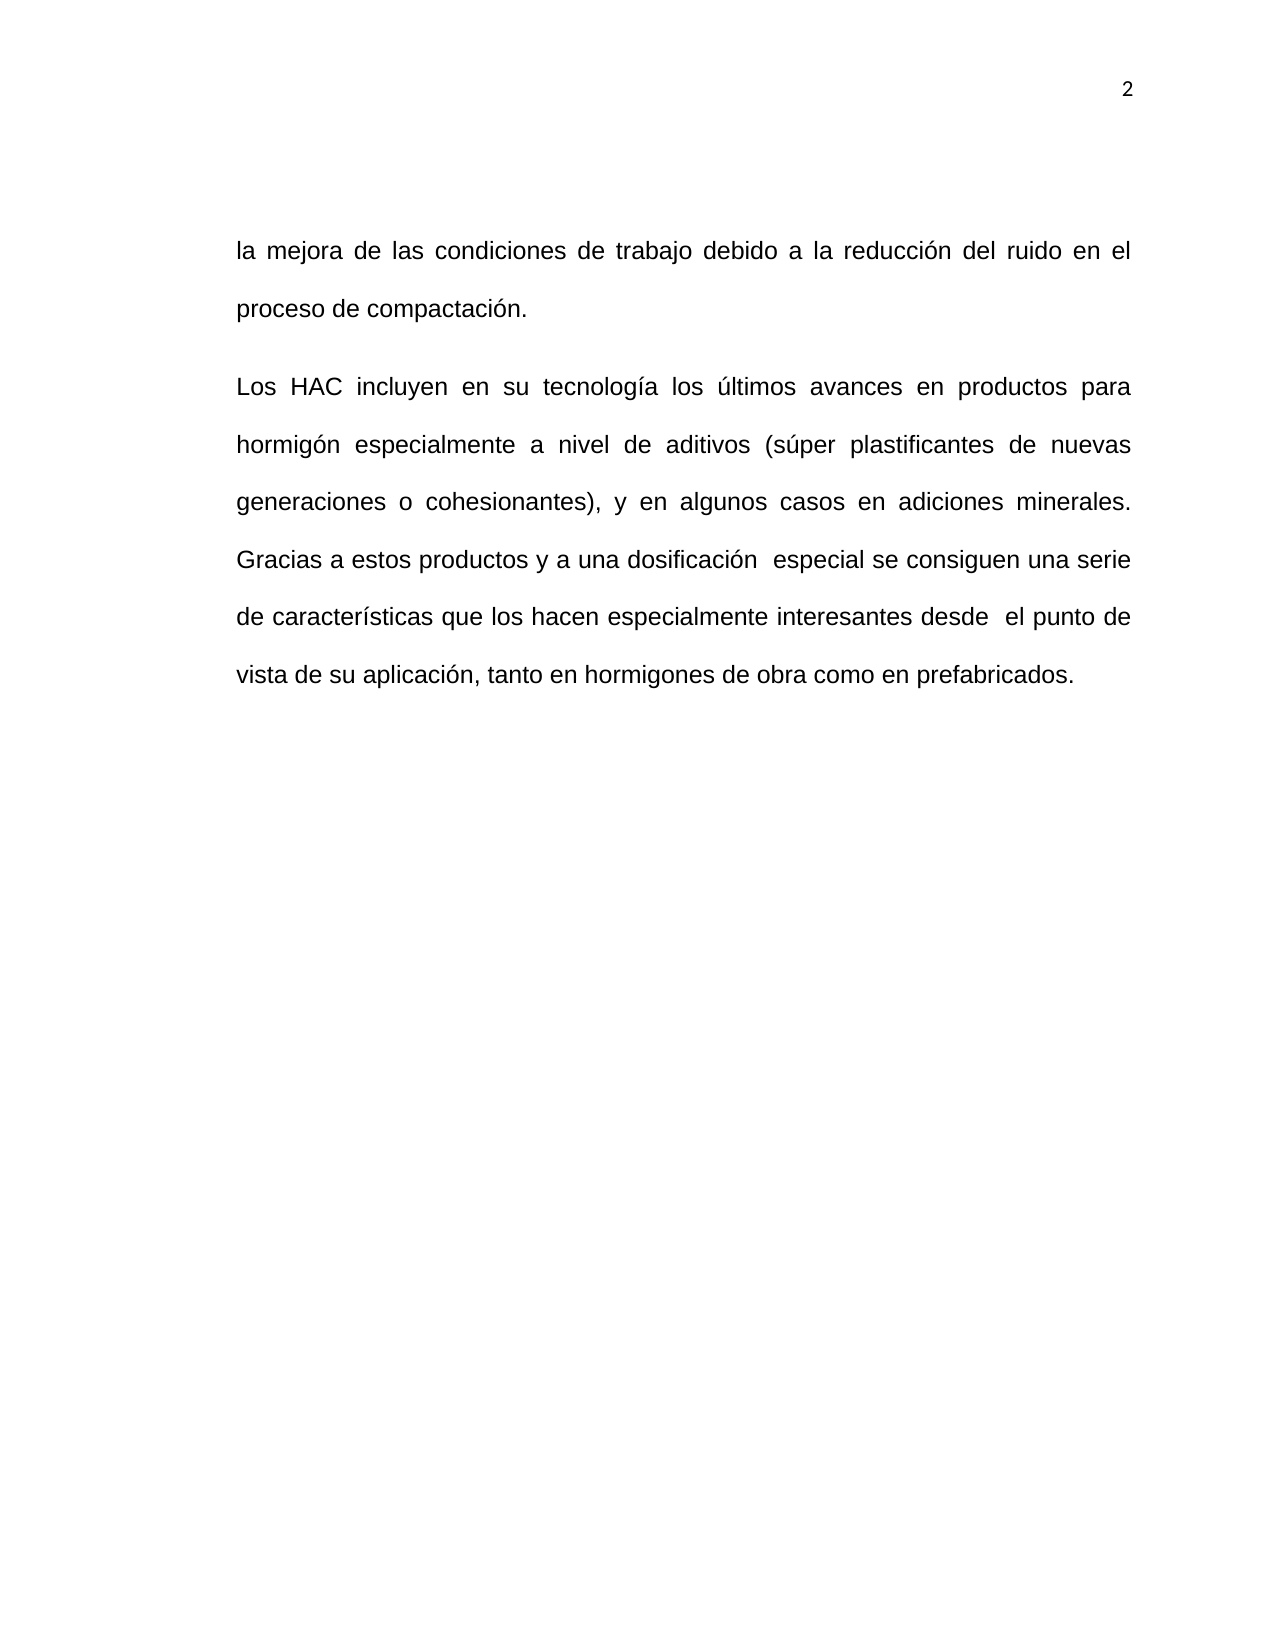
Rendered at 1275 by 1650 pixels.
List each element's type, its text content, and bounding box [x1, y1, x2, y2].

text Los HAC incluyen en su tecnología los últimos avances en productos para hormigón especialmente a nivel de aditivos (súper plastificantes de nuevas generaciones o cohesionantes), y en algunos casos en adiciones minerales. Gracias a estos productos y a una dosificación especial se consiguen una serie de características que los hacen especialmente interesantes desde el punto de vista de su aplicación, tanto en hormigones de obra como en prefabricados. [236, 372, 1133, 688]
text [236, 236, 1133, 322]
